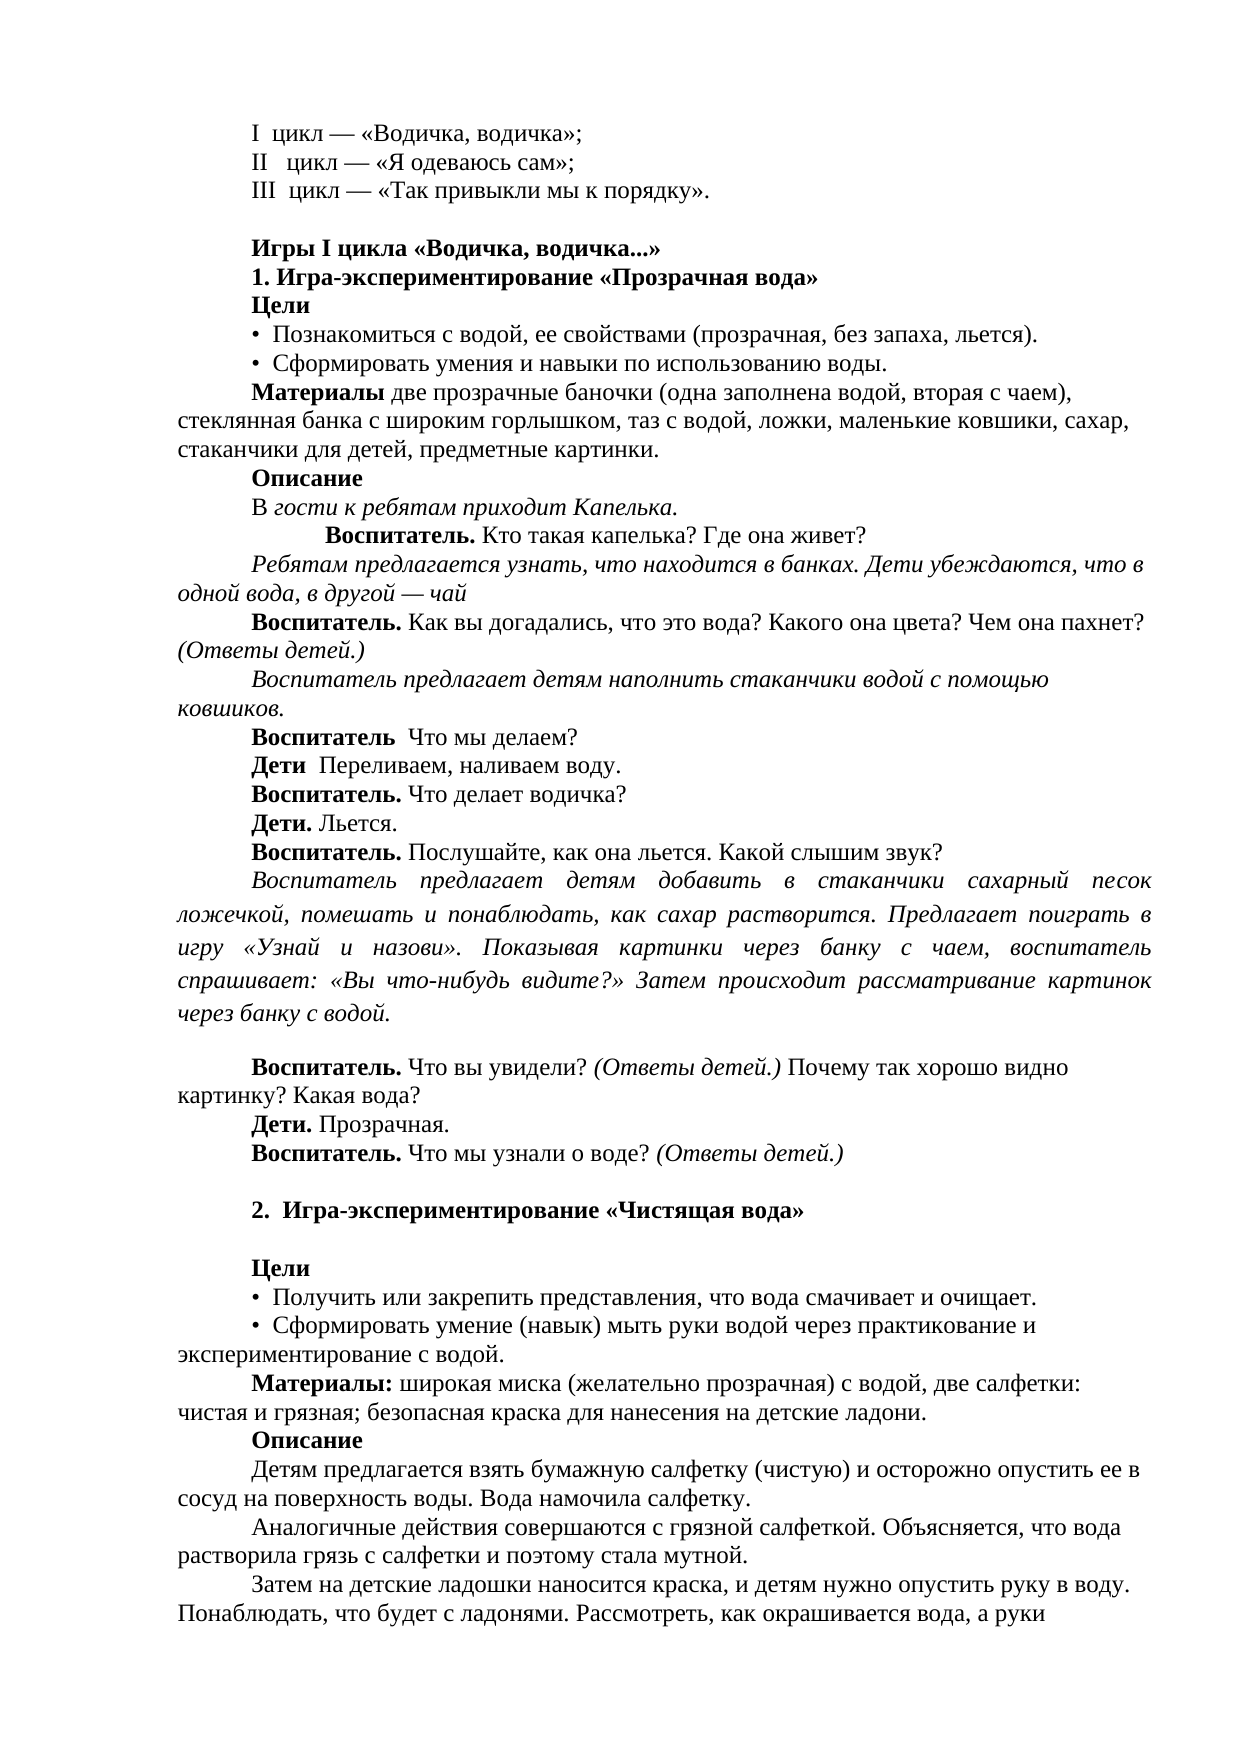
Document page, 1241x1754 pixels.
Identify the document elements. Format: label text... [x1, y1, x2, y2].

text Воспитатель. Как вы догадались, что это вода? Какого она цвета? Чем она пахнет? (Ответы детей.) [177, 607, 1152, 664]
text Дети. Льется. [177, 808, 1152, 837]
text • Получить или закрепить представления, что вода смачивает и очищает. [251, 1282, 1152, 1310]
text Цели [177, 1253, 1152, 1282]
text Цели [177, 291, 1152, 319]
text Материалы две прозрачные баночки (одна заполнена водой, вторая с чаем), стеклянная банка с широким горлышком, таз с водой, ложки, маленькие ковшики, сахар, стаканчики для детей, предметные картинки. [177, 377, 1152, 463]
text Воспитатель. Что мы узнали о воде? (Ответы детей.) [177, 1138, 1152, 1167]
text Воспитатель Что мы делаем? [177, 722, 1152, 751]
text Дети. Прозрачная. [177, 1109, 1152, 1138]
text • Сформировать умение (навык) мыть руки водой через практикование и экспериментирование с водой. [177, 1310, 1152, 1368]
text Воспитатель предлагает детям наполнить стаканчики водой с помощью ковшиков. [177, 664, 1152, 722]
text Описание [177, 463, 1152, 492]
text III цикл — «Так привыкли мы к порядку». [177, 176, 1152, 204]
text Игры I цикла «Водичка, водичка...» [177, 233, 1152, 262]
text 2. Игра-экспериментирование «Чистящая вода» [177, 1195, 1152, 1224]
text В гости к ребятам приходит Капелька. [177, 492, 1152, 521]
text Воспитатель. Что делает водичка? [177, 779, 1152, 808]
text I цикл — «Водичка, водичка»; [177, 118, 1152, 147]
text Материалы: широкая миска (желательно прозрачная) с водой, две салфетки: чистая и грязная; безопасная краска для нанесения на детские ладони. [177, 1368, 1152, 1425]
text • Сформировать умения и навыки по использованию воды. [177, 348, 1152, 377]
text Ребятам предлагается узнать, что находится в банках. Дети убеждаются, что в одной вода, в другой — чай [177, 549, 1152, 607]
text Воспитатель. Кто такая капелька? Где она живет? [251, 521, 1152, 549]
text • Познакомиться с водой, ее свойствами (прозрачная, без запаха, льется). [177, 319, 1152, 348]
text Воспитатель предлагает детям добавить в стаканчики сахарный песок ложечкой, помешать и понаблюдать, как сахар растворится. Предлагает поиграть в игру «Узнай и назови». Показывая картинки через банку с чаем, воспитатель спрашивает: «Вы что-нибудь видите?» Затем происходит рассматривание картинок через банку с водой. [177, 866, 1152, 1026]
text Воспитатель. Что вы увидели? (Ответы детей.) Почему так хорошо видно картинку? Какая вода? [177, 1052, 1152, 1109]
text Описание [177, 1425, 1152, 1454]
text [177, 1569, 1152, 1627]
text Воспитатель. Послушайте, как она льется. Какой слышим звук? [177, 837, 1152, 866]
text Аналогичные действия совершаются с грязной салфеткой. Объясняется, что вода растворила грязь с салфетки и поэтому стала мутной. [177, 1512, 1152, 1569]
text II цикл — «Я одеваюсь сам»; [177, 147, 1152, 176]
text Детям предлагается взять бумажную салфетку (чистую) и осторожно опустить ее в сосуд на поверхность воды. Вода намочила салфетку. [177, 1454, 1152, 1512]
text 1. Игра-экспериментирование «Прозрачная вода» [177, 262, 1152, 291]
text Дети Переливаем, наливаем воду. [177, 751, 1152, 779]
